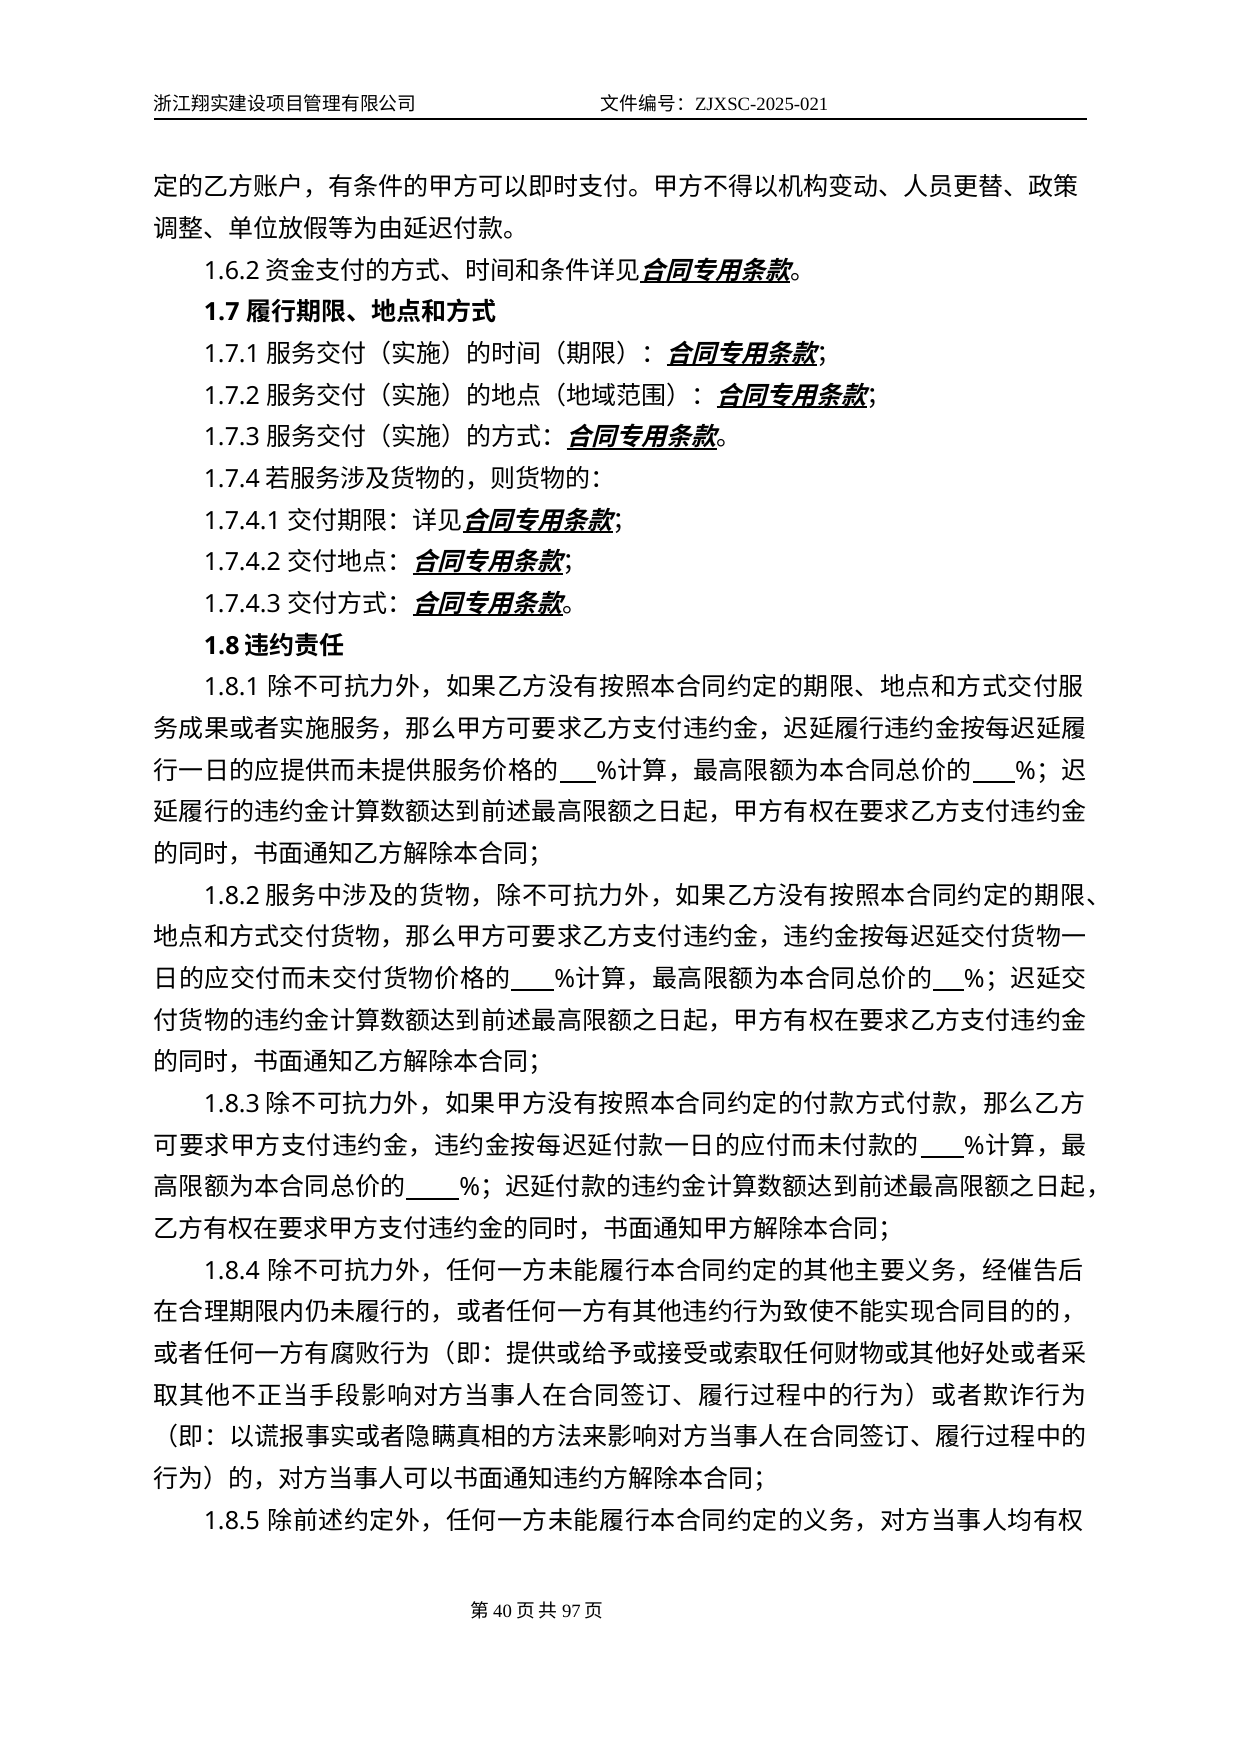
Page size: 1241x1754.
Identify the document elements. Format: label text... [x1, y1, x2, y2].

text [153, 162, 1087, 246]
text 1.7.1 服务交付（实施）的时间（期限）：合同专用条款； [153, 329, 1087, 371]
text 1.7.4若服务涉及货物的，则货物的： [153, 454, 1087, 496]
text 1.6.2资金支付的方式、时间和条件详见合同专用条款。 [153, 246, 1087, 287]
text 1.8.4 除不可抗力外，任何一方未能履行本合同约定的其他主要义务，经催告后在合理期限内仍未履行的，或者任何一方有其他违约行为致使不能实现合同目的的，或者任何一方有腐败行为（即：提供或给予或接受或索取任何财物或其他好处或者采取其他不正当手段影响对方当事人在合同签订、履行过程中的行为）或者欺诈行为（即：以谎报事实或者隐瞒真相的方法来影响对方当事人在合同签订、履行过程中的行为）的，对方当事人可以书面通知违约方解除本合同； [153, 1246, 1087, 1496]
text 1.8.2服务中涉及的货物，除不可抗力外，如果乙方没有按照本合同约定的期限、地点和方式交付货物，那么甲方可要求乙方支付违约金，违约金按每迟延交付货物一日的应交付而未交付货物价格的 %计算，最高限额为本合同总价的 %；迟延交付货物的违约金计算数额达到前述最高限额之日起，甲方有权在要求乙方支付违约金的同时，书面通知乙方解除本合同； [153, 871, 1087, 1079]
text 1.7.2 服务交付（实施）的地点（地域范围）：合同专用条款； [153, 371, 1087, 412]
text 1.7 履行期限、地点和方式 [153, 287, 1087, 329]
text 1.7.4.2 交付地点：合同专用条款； [153, 537, 1087, 579]
text 1.7.4.1 交付期限：详见合同专用条款； [153, 496, 1087, 537]
text 1.8.1 除不可抗力外，如果乙方没有按照本合同约定的期限、地点和方式交付服务成果或者实施服务，那么甲方可要求乙方支付违约金，迟延履行违约金按每迟延履行一日的应提供而未提供服务价格的 %计算，最高限额为本合同总价的 %；迟延履行的违约金计算数额达到前述最高限额之日起，甲方有权在要求乙方支付违约金的同时，书面通知乙方解除本合同； [153, 662, 1087, 871]
text 1.8违约责任 [153, 621, 1087, 662]
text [153, 1496, 1087, 1537]
text 1.8.3除不可抗力外，如果甲方没有按照本合同约定的付款方式付款，那么乙方可要求甲方支付违约金，违约金按每迟延付款一日的应付而未付款的 %计算，最高限额为本合同总价的 %；迟延付款的违约金计算数额达到前述最高限额之日起，乙方有权在要求甲方支付违约金的同时，书面通知甲方解除本合同； [153, 1079, 1087, 1246]
text 1.7.3 服务交付（实施）的方式：合同专用条款。 [153, 412, 1087, 454]
text 1.7.4.3 交付方式：合同专用条款。 [153, 579, 1087, 621]
